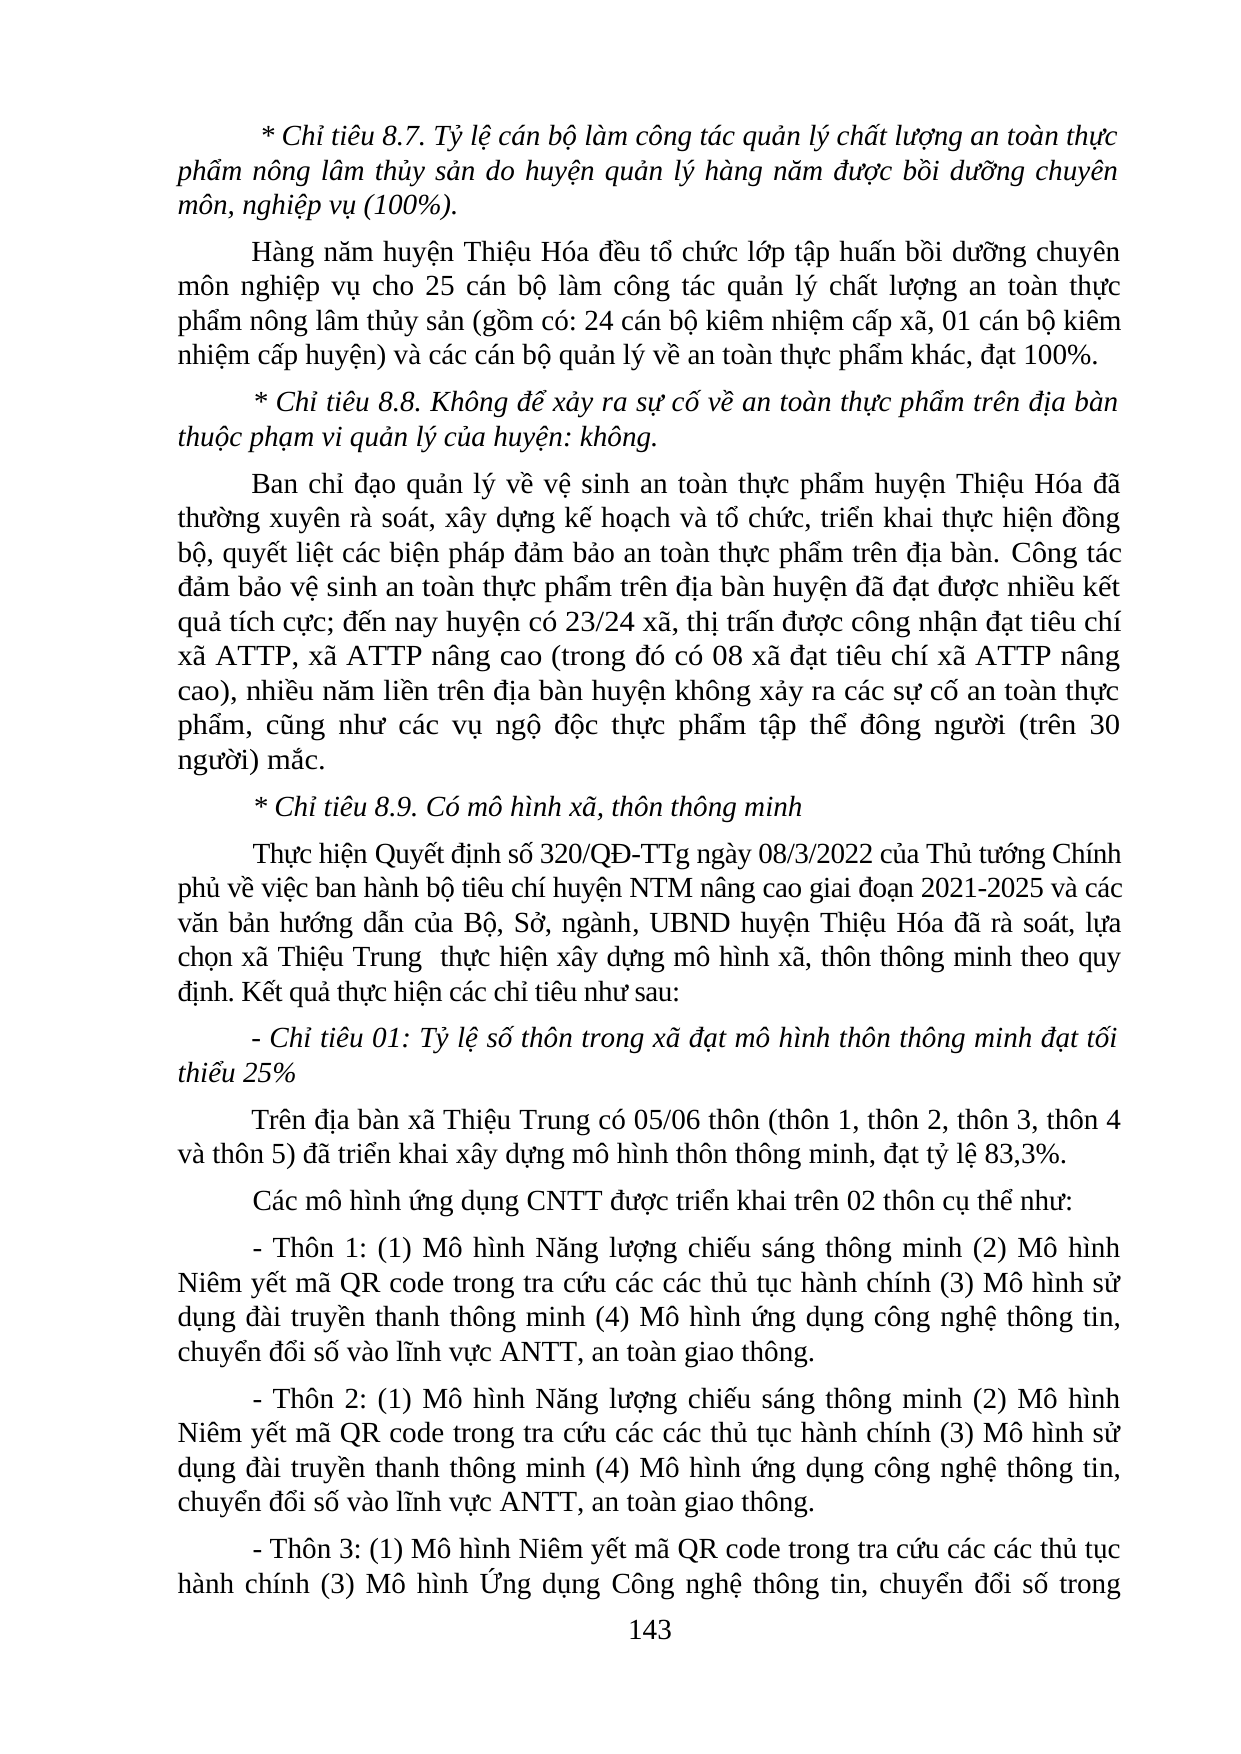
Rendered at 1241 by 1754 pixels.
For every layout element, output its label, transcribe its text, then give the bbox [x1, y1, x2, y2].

text - Chỉ tiêu 01: Tỷ lệ số thôn trong xã đạt mô hình thôn thông minh đạt tối thiểu 25% [177, 1021, 1122, 1089]
text - Thôn 2: (1) Mô hình Năng lượng chiếu sáng thông minh (2) Mô hình Niêm yết mã QR code trong tra cứu các các thủ tục hành chính (3) Mô hình sử dụng đài truyền thanh thông minh (4) Mô hình ứng dụng công nghệ thông tin, chuyển đổi số vào lĩnh vực ANTT, an toàn giao thông. [177, 1381, 1122, 1518]
text * Chỉ tiêu 8.9. Có mô hình xã, thôn thông minh [177, 789, 1122, 822]
text * Chỉ tiêu 8.7. Tỷ lệ cán bộ làm công tác quản lý chất lượng an toàn thực phẩm nông lâm thủy sản do huyện quản lý hàng năm được bồi dưỡng chuyên môn, nghiệp vụ (100%). [177, 118, 1122, 221]
text - Thôn 1: (1) Mô hình Năng lượng chiếu sáng thông minh (2) Mô hình Niêm yết mã QR code trong tra cứu các các thủ tục hành chính (3) Mô hình sử dụng đài truyền thanh thông minh (4) Mô hình ứng dụng công nghệ thông tin, chuyển đổi số vào lĩnh vực ANTT, an toàn giao thông. [177, 1231, 1122, 1367]
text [177, 1531, 1122, 1599]
text Hàng năm huyện Thiệu Hóa đều tổ chức lớp tập huấn bồi dưỡng chuyên môn nghiệp vụ cho 25 cán bộ làm công tác quản lý chất lượng an toàn thực phẩm nông lâm thủy sản (gồm có: 24 cán bộ kiêm nhiệm cấp xã, 01 cán bộ kiêm nhiệm cấp huyện) và các cán bộ quản lý về an toàn thực phẩm khác, đạt 100%. [177, 234, 1122, 371]
text Các mô hình ứng dụng CNTT được triển khai trên 02 thôn cụ thể như: [177, 1183, 1122, 1217]
text Trên địa bàn xã Thiệu Trung có 05/06 thôn (thôn 1, thôn 2, thôn 3, thôn 4 và thôn 5) đã triển khai xây dựng mô hình thôn thông minh, đạt tỷ lệ 83,3%. [177, 1102, 1122, 1170]
text * Chỉ tiêu 8.8. Không để xảy ra sự cố về an toàn thực phẩm trên địa bàn thuộc phạm vi quản lý của huyện: không. [177, 384, 1122, 452]
text Ban chỉ đạo quản lý về vệ sinh an toàn thực phẩm huyện Thiệu Hóa đã thường xuyên rà soát, xây dựng kế hoạch và tổ chức, triển khai thực hiện đồng bộ, quyết liệt các biện pháp đảm bảo an toàn thực phẩm trên địa bàn. Công tác đảm bảo vệ sinh an toàn thực phẩm trên địa bàn huyện đã đạt được nhiều kết quả tích cực; đến nay huyện có 23/24 xã, thị trấn được công nhận đạt tiêu chí xã ATTP, xã ATTP nâng cao (trong đó có 08 xã đạt tiêu chí xã ATTP nâng cao), nhiều năm liền trên địa bàn huyện không xảy ra các sự cố an toàn thực phẩm, cũng như các vụ ngộ độc thực phẩm tập thể đông người (trên 30 người) mắc. [177, 466, 1122, 775]
text Thực hiện Quyết định số 320/QĐ-TTg ngày 08/3/2022 của Thủ tướng Chính phủ về việc ban hành bộ tiêu chí huyện NTM nâng cao giai đoạn 2021-2025 và các văn bản hướng dẫn của Bộ, Sở, ngành, UBND huyện Thiệu Hóa đã rà soát, lựa chọn xã Thiệu Trung thực hiện xây dựng mô hình xã, thôn thông minh theo quy định. Kết quả thực hiện các chỉ tiêu như sau: [177, 836, 1122, 1007]
